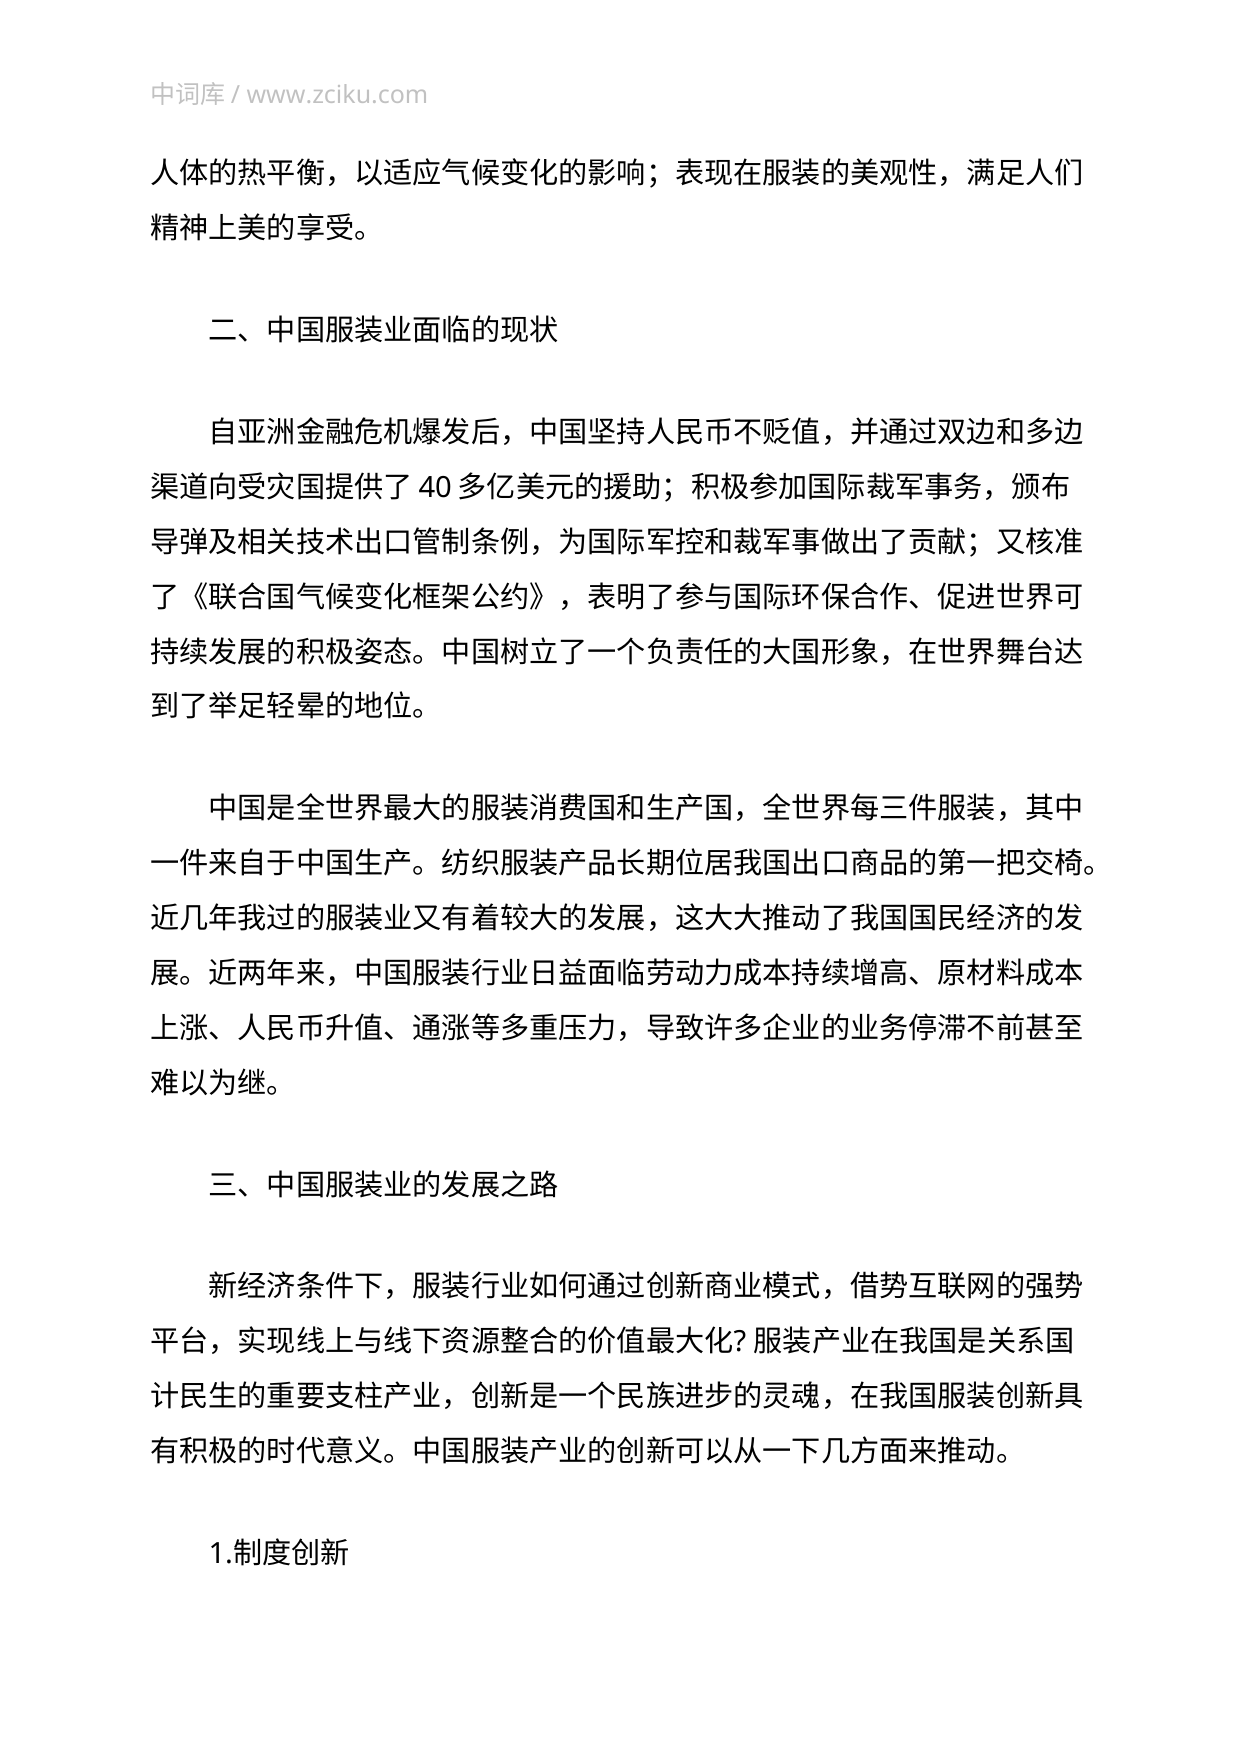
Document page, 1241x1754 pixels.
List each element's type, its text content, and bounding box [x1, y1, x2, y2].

text 新经济条件下，服装行业如何通过创新商业模式，借势互联网的强势平台，实现线上与线下资源整合的价值最大化? 服装产业在我国是关系国计民生的重要支柱产业，创新是一个民族进步的灵魂，在我国服装创新具有积极的时代意义。中国服装产业的创新可以从一下几方面来推动。 [150, 1263, 1090, 1470]
text 三、中国服装业的发展之路 [150, 1161, 1090, 1203]
text 中国是全世界最大的服装消费国和生产国，全世界每三件服装，其中一件来自于中国生产。纺织服装产品长期位居我国出口商品的第一把交椅。近几年我过的服装业又有着较大的发展，这大大推动了我国国民经济的发展。近两年来，中国服装行业日益面临劳动力成本持续增高、原材料成本上涨、人民币升值、通涨等多重压力，导致许多企业的业务停滞不前甚至难以为继。 [150, 785, 1090, 1102]
text 自亚洲金融危机爆发后，中国坚持人民币不贬值，并通过双边和多边渠道向受灾国提供了40多亿美元的援助；积极参加国际裁军事务，颁布导弹及相关技术出口管制条例，为国际军控和裁军事做出了贡献；又核准了《联合国气候变化框架公约》，表明了参与国际环保合作、促进世界可持续发展的积极姿态。中国树立了一个负责任的大国形象，在世界舞台达到了举足轻晕的地位。 [150, 408, 1090, 725]
text 二、中国服装业面临的现状 [150, 307, 1090, 349]
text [150, 150, 1090, 247]
text 1.制度创新 [150, 1529, 1090, 1572]
